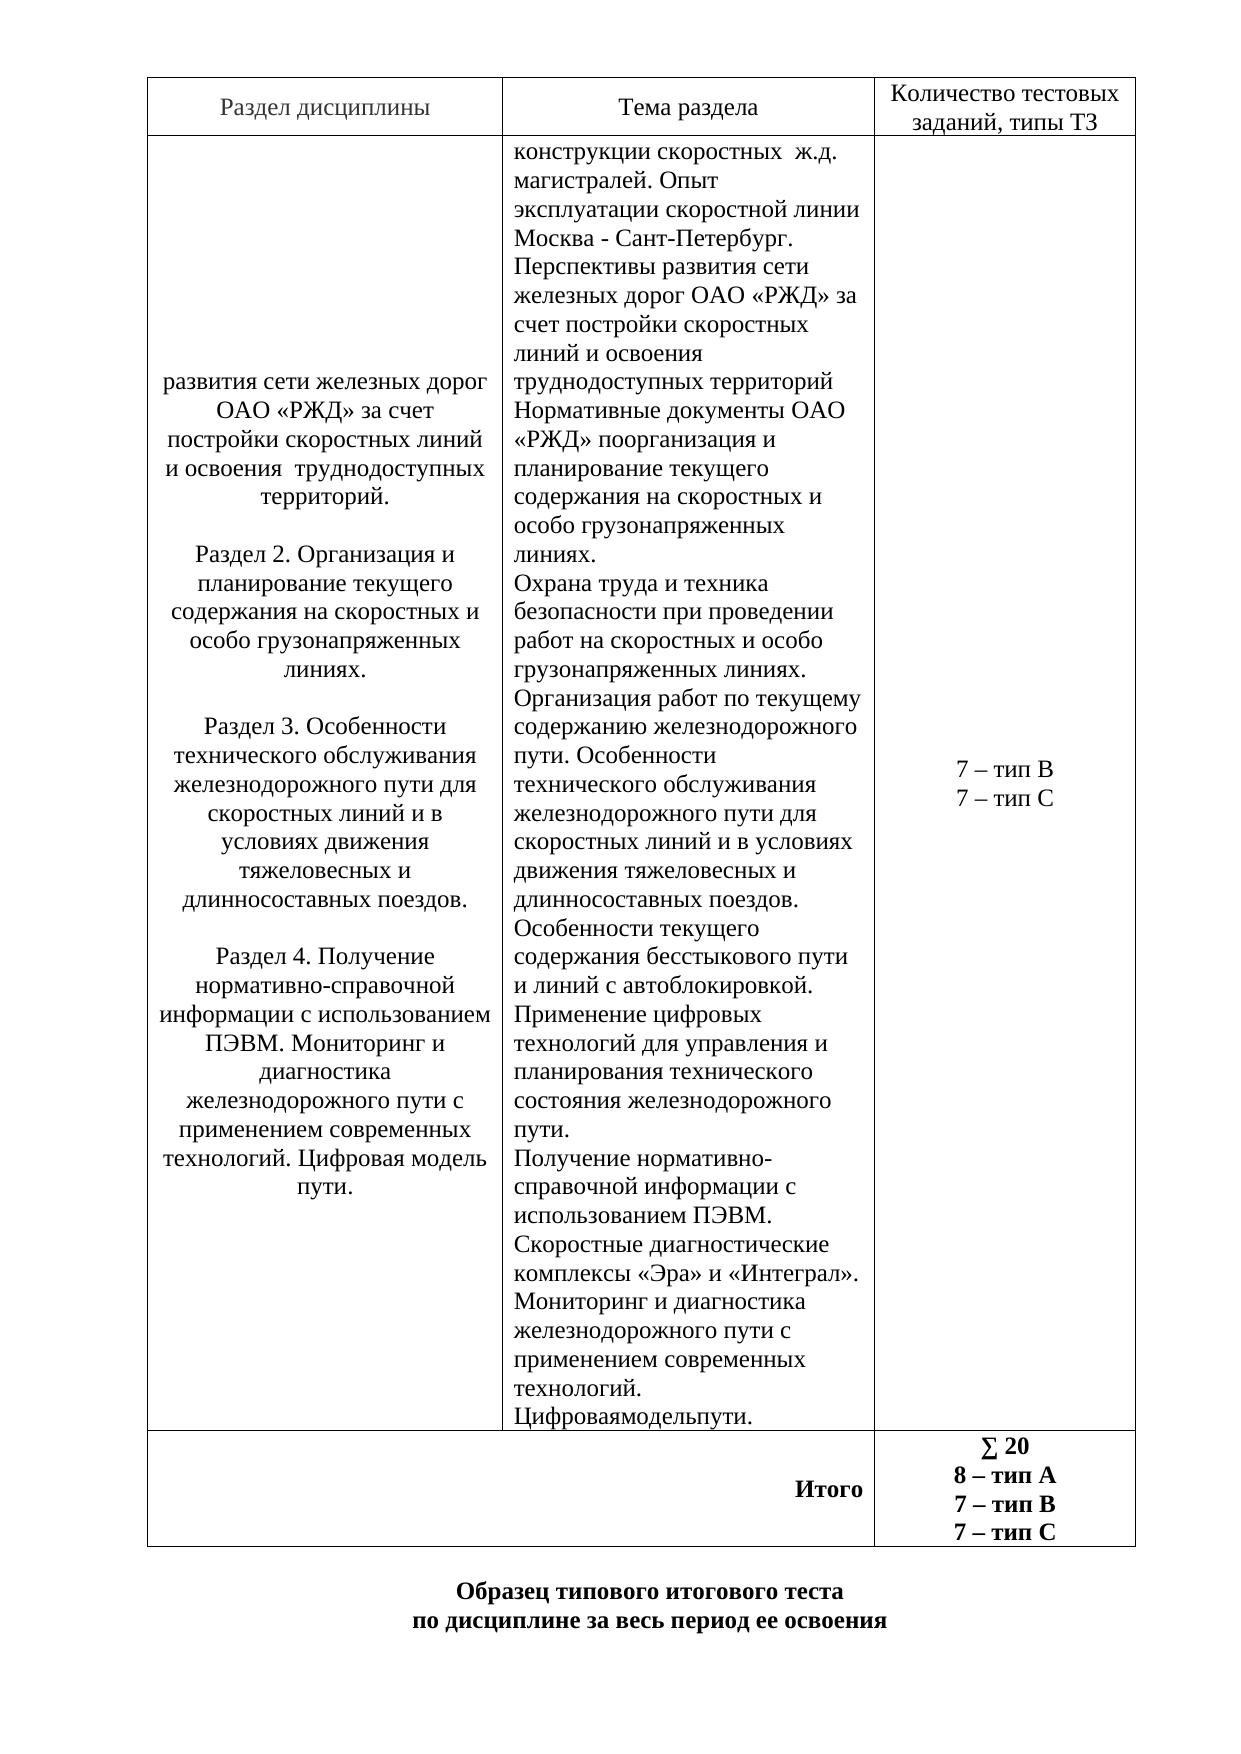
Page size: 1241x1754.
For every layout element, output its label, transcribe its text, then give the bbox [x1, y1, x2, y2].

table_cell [875, 136, 1135, 1430]
text Образец типового итогового теста [148, 1576, 1152, 1605]
table_header Тема раздела [503, 78, 874, 135]
text по дисциплине за весь период ее освоения [148, 1605, 1152, 1633]
table_header Количество тестовых заданий, типы ТЗ [875, 78, 1135, 135]
table_cell ∑ 20 8 – тип А 7 – тип В 7 – тип С [875, 1431, 1135, 1546]
table_cell Итого [148, 1431, 874, 1546]
table_header Раздел дисциплины [148, 78, 502, 135]
